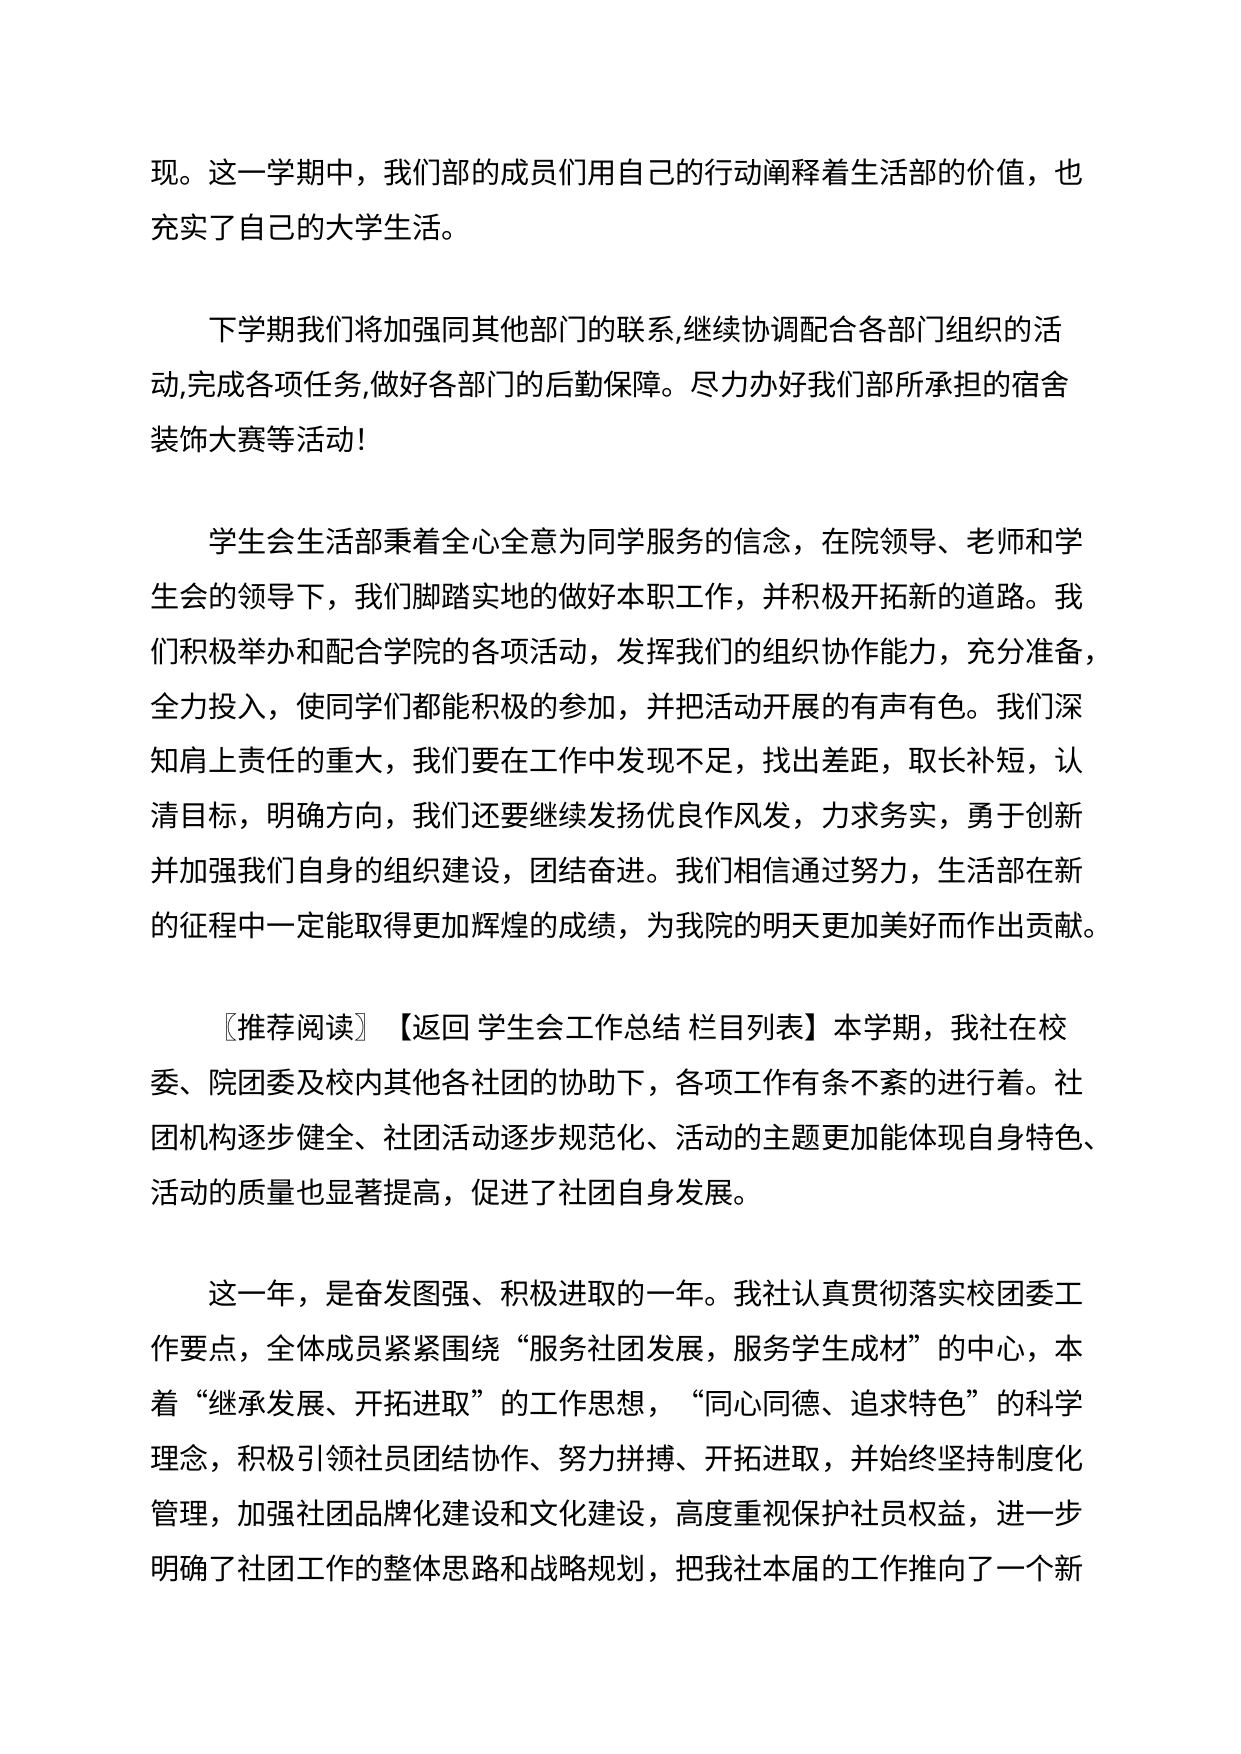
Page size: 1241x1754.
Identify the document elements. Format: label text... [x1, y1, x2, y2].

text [150, 1271, 1090, 1588]
text 下学期我们将加强同其他部门的联系,继续协调配合各部门组织的活动,完成各项任务,做好各部门的后勤保障。尽力办好我们部所承担的宿舍装饰大赛等活动！ [150, 307, 1090, 459]
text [150, 150, 1090, 247]
text 学生会生活部秉着全心全意为同学服务的信念，在院领导、老师和学生会的领导下，我们脚踏实地的做好本职工作，并积极开拓新的道路。我们积极举办和配合学院的各项活动，发挥我们的组织协作能力，充分准备，全力投入，使同学们都能积极的参加，并把活动开展的有声有色。我们深知肩上责任的重大，我们要在工作中发现不足，找出差距，取长补短，认清目标，明确方向，我们还要继续发扬优良作风发，力求务实，勇于创新并加强我们自身的组织建设，团结奋进。我们相信通过努力，生活部在新的征程中一定能取得更加辉煌的成绩，为我院的明天更加美好而作出贡献。 [150, 518, 1090, 945]
text 〖推荐阅读〗【返回 学生会工作总结 栏目列表】本学期，我社在校委、院团委及校内其他各社团的协助下，各项工作有条不紊的进行着。社团机构逐步健全、社团活动逐步规范化、活动的主题更加能体现自身特色、活动的质量也显著提高，促进了社团自身发展。 [150, 1004, 1090, 1211]
